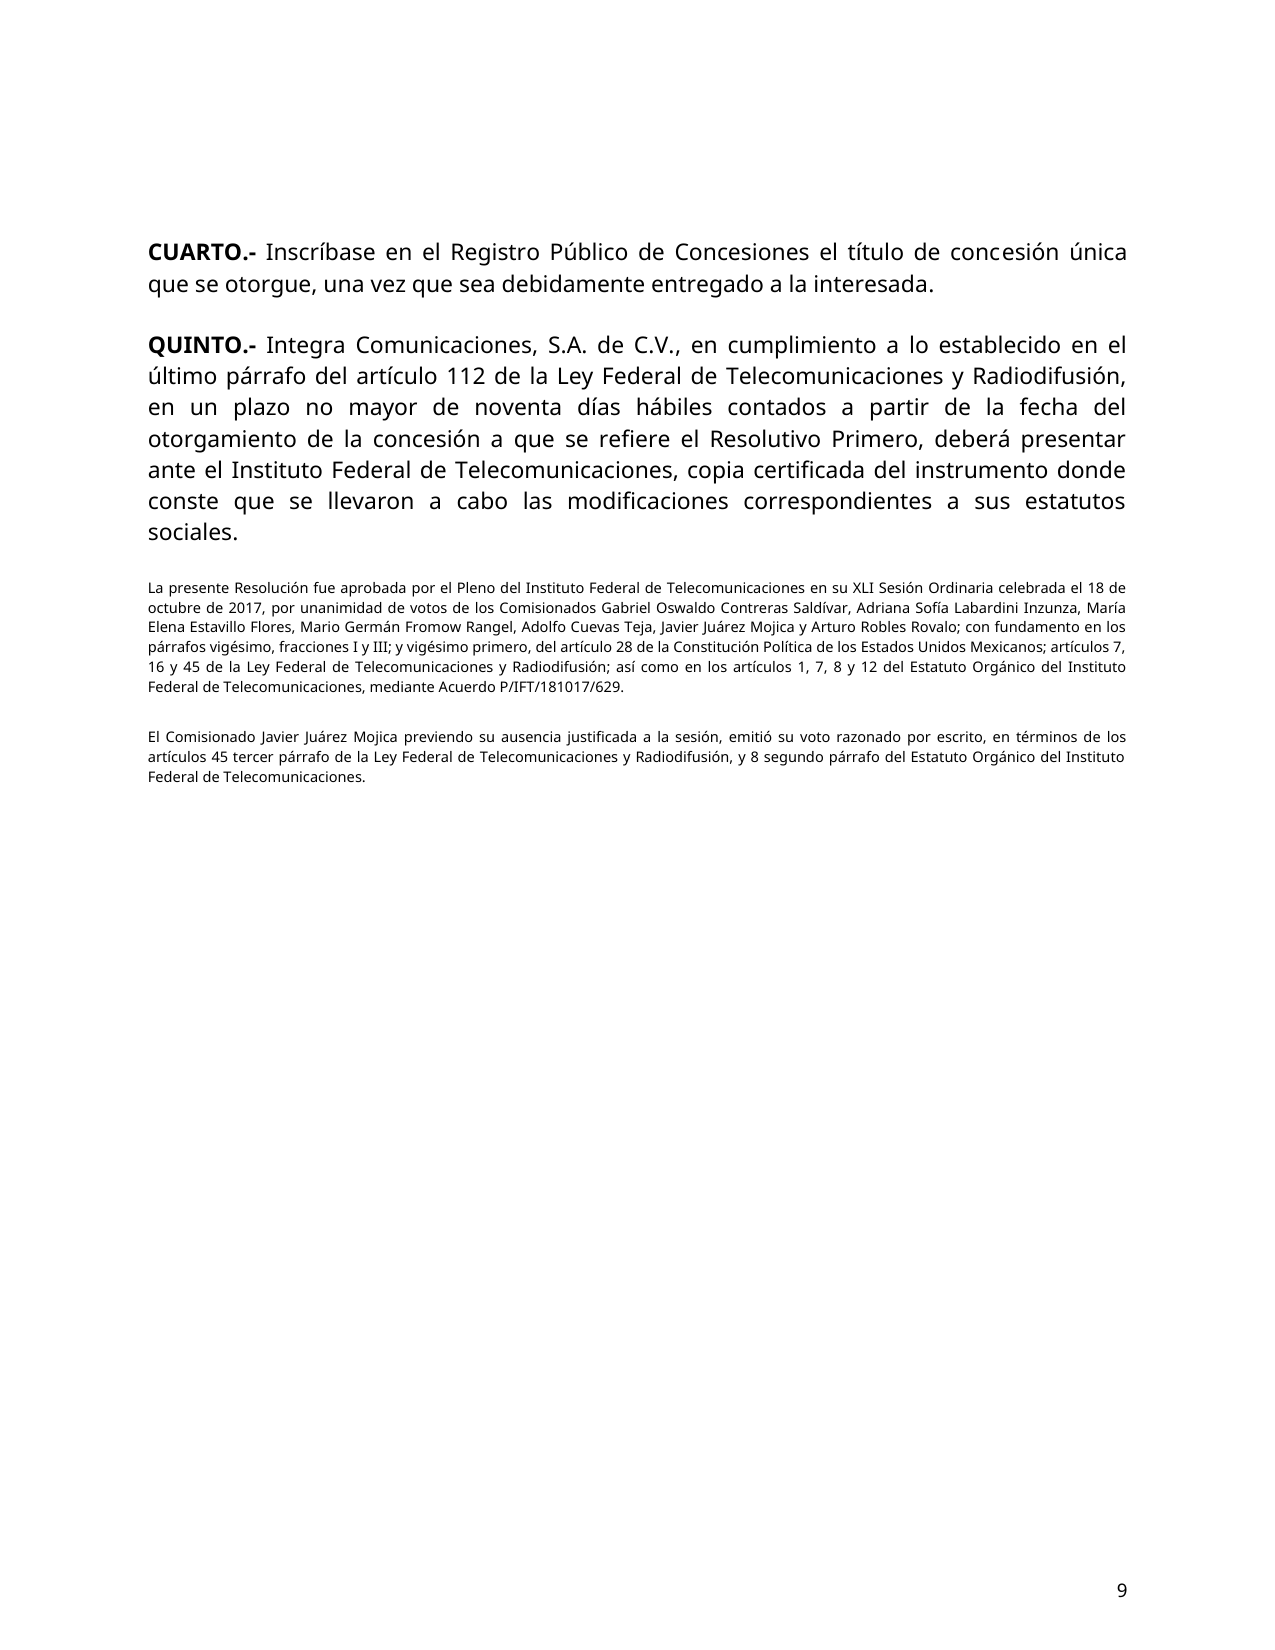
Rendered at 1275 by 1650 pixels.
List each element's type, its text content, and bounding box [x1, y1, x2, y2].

text La presente Resolución fue aprobada por el Pleno del Instituto Federal de Telecomunicaciones en su XLI Sesión Ordinaria celebrada el 18 de octubre de 2017, por unanimidad de votos de los Comisionados Gabriel Oswaldo Contreras Saldívar, Adriana Sofía Labardini Inzunza, María Elena Estavillo Flores, Mario Germán Fromow Rangel, Adolfo Cuevas Teja, Javier Juárez Mojica y Arturo Robles Rovalo; con fundamento en los párrafos vigésimo, fracciones I y III; y vigésimo primero, del artículo 28 de la Constitución Política de los Estados Unidos Mexicanos; artículos 7, 16 y 45 de la Ley Federal de Telecomunicaciones y Radiodifusión; así como en los artículos 1, 7, 8 y 12 del Estatuto Orgánico del Instituto Federal de Telecomunicaciones, mediante Acuerdo P/IFT/181017/629. [148, 577, 1127, 697]
text QUINTO.- Integra Comunicaciones, S.A. de C.V., en cumplimiento a lo establecido en el último párrafo del artículo 112 de la Ley Federal de Telecomunicaciones y Radiodifusión, en un plazo no mayor de noventa días hábiles contados a partir de la fecha del otorgamiento de la concesión a que se refiere el Resolutivo Primero, deberá presentar ante el Instituto Federal de Telecomunicaciones, copia certificada del instrumento donde conste que se llevaron a cabo las modificaciones correspondientes a sus estatutos sociales. [148, 329, 1127, 547]
text El Comisionado Javier Juárez Mojica previendo su ausencia justificada a la sesión, emitió su voto razonado por escrito, en términos de los artículos 45 tercer párrafo de la Ley Federal de Telecomunicaciones y Radiodifusión, y 8 segundo párrafo del Estatuto Orgánico del Instituto Federal de Telecomunicaciones. [148, 727, 1127, 787]
text CUARTO.- Inscríbase en el Registro Público de Concesiones el título de concesión única que se otorgue, una vez que sea debidamente entregado a la interesada. [148, 236, 1127, 299]
